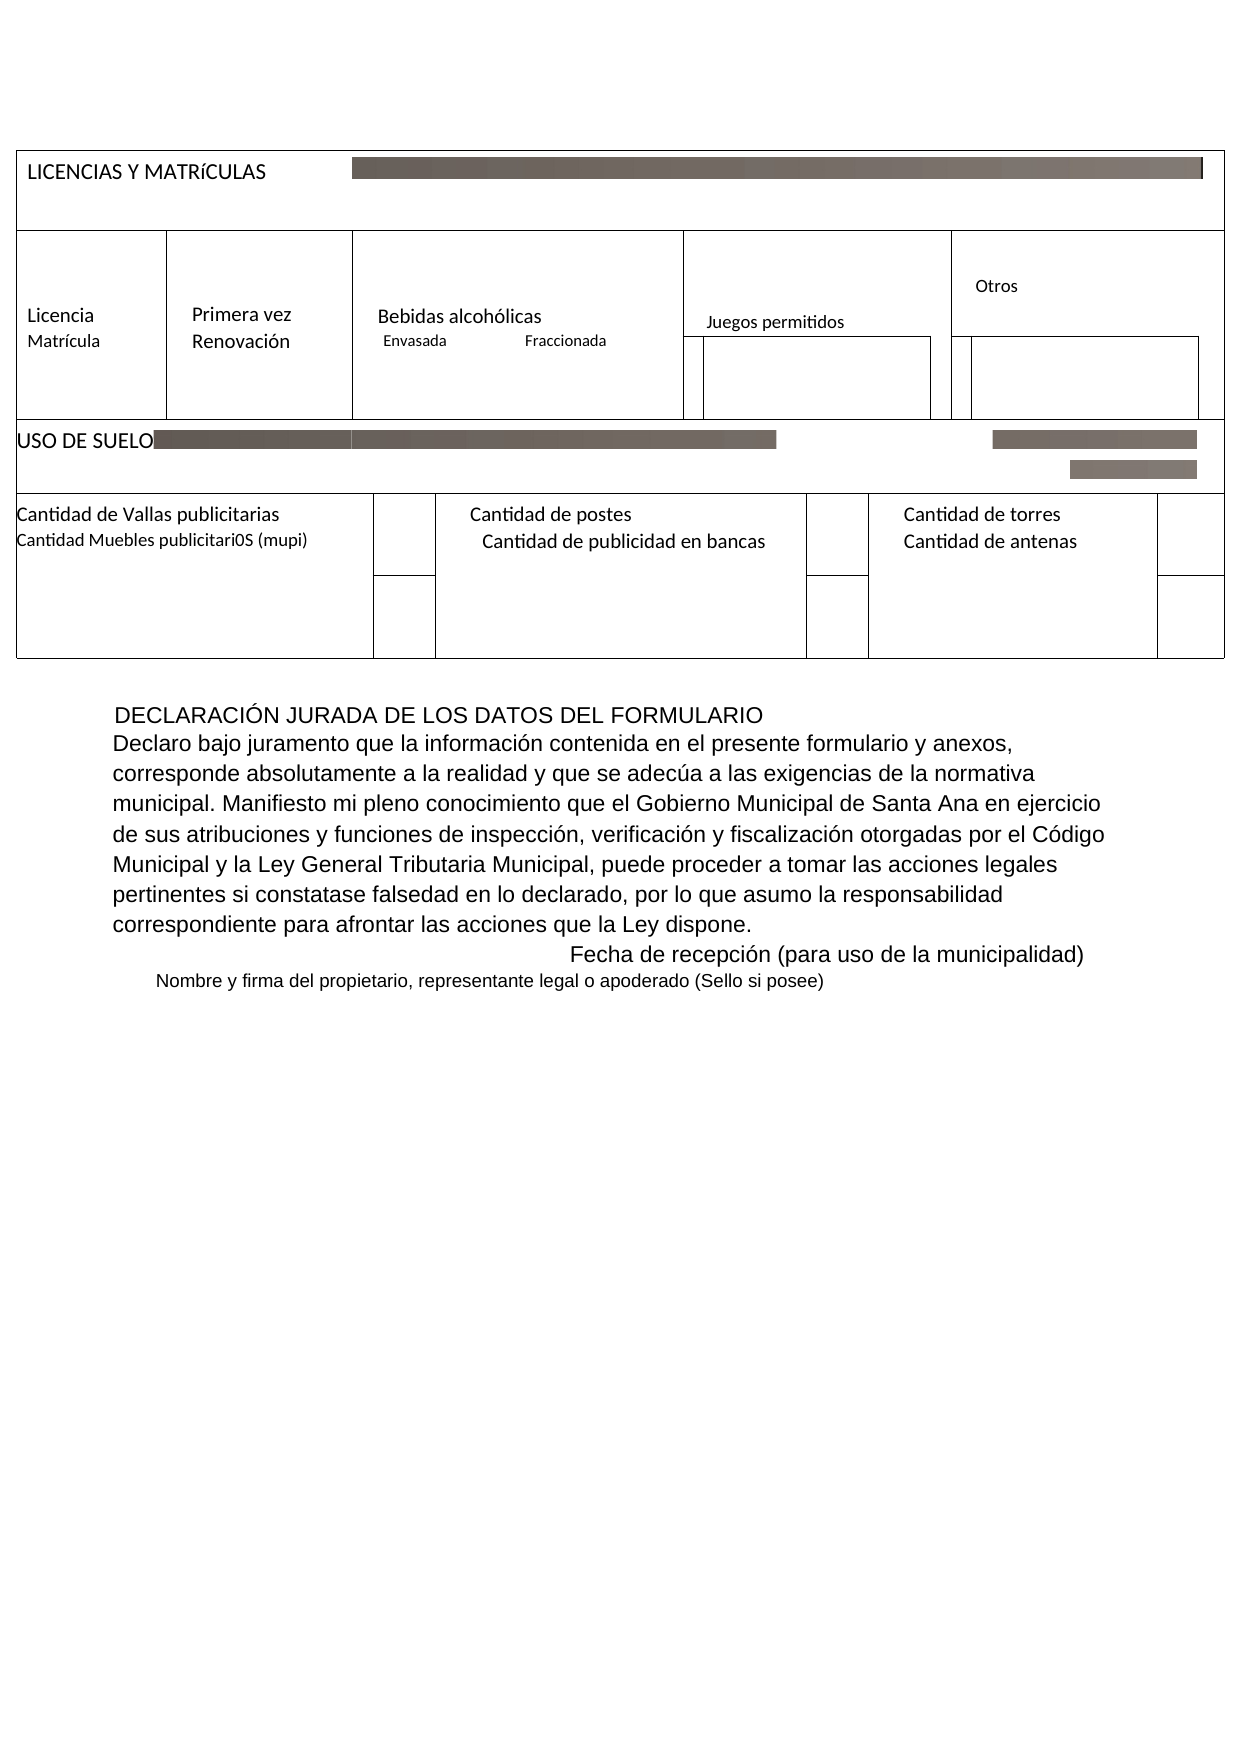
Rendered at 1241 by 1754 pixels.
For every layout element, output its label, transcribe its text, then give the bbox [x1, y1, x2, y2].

table_cell [1158, 494, 1224, 575]
table_cell Cantidad de Vallas publicitarias Cantidad Muebles publicitari0S (mupi) [17, 494, 373, 658]
table_cell [972, 337, 1198, 419]
picture [992, 430, 1197, 449]
table_cell [807, 576, 868, 658]
table_cell [807, 494, 868, 575]
table_header LICENCIAS Y MATRíCULAS [17, 151, 352, 230]
table_cell [1199, 231, 1224, 419]
text Nombre y firma del propietario, representante legal o apoderado (Sello si posee) [156, 970, 1128, 991]
table_cell Juegos permitidos [684, 231, 930, 336]
table_cell Cantidad de torres Cantidad de antenas [869, 494, 1157, 658]
picture [153, 430, 777, 449]
table_cell USO DE SUELO [17, 420, 1224, 493]
table_cell [374, 576, 435, 658]
table_cell Licencia Matrícula [17, 231, 166, 419]
text Fecha de recepción (para uso de la municipalidad) [112, 941, 1084, 968]
table_header [352, 151, 1224, 230]
table_cell Cantidad de postes Cantidad de publicidad en bancas [436, 494, 806, 658]
text DECLARACIÓN JURADA DE LOS DATOS DEL FORMULARIO [114, 702, 1128, 728]
table_cell [1158, 576, 1224, 658]
table_cell Bebidas alcohólicas Envasada Fraccionada [353, 231, 683, 419]
table_cell [374, 494, 435, 575]
table_cell [952, 337, 971, 419]
table_cell [704, 337, 930, 419]
table_cell Primera vez Renovación [167, 231, 352, 419]
table_cell Otros [952, 231, 1198, 336]
table_cell [930, 231, 951, 419]
text Declaro bajo juramento que la información contenida en el presente formulario y anexos, corresponde absolutamente a la realidad y que se adecúa a las exigencias de la normativa municipal. Manifiesto mi pleno conocimiento que el Gobierno Municipal de Santa Ana en ejercicio de sus atribuciones y funciones de inspección, verificación y fiscalización otorgadas por el Código Municipal y la Ley General Tributaria Municipal, puede proceder a tomar las acciones legales pertinentes si constatase falsedad en lo declarado, por lo que asumo la responsabilidad correspondiente para afrontar las acciones que la Ley dispone. [112, 730, 1128, 938]
picture [352, 157, 1203, 179]
picture [1070, 460, 1197, 479]
table_cell [684, 337, 703, 419]
